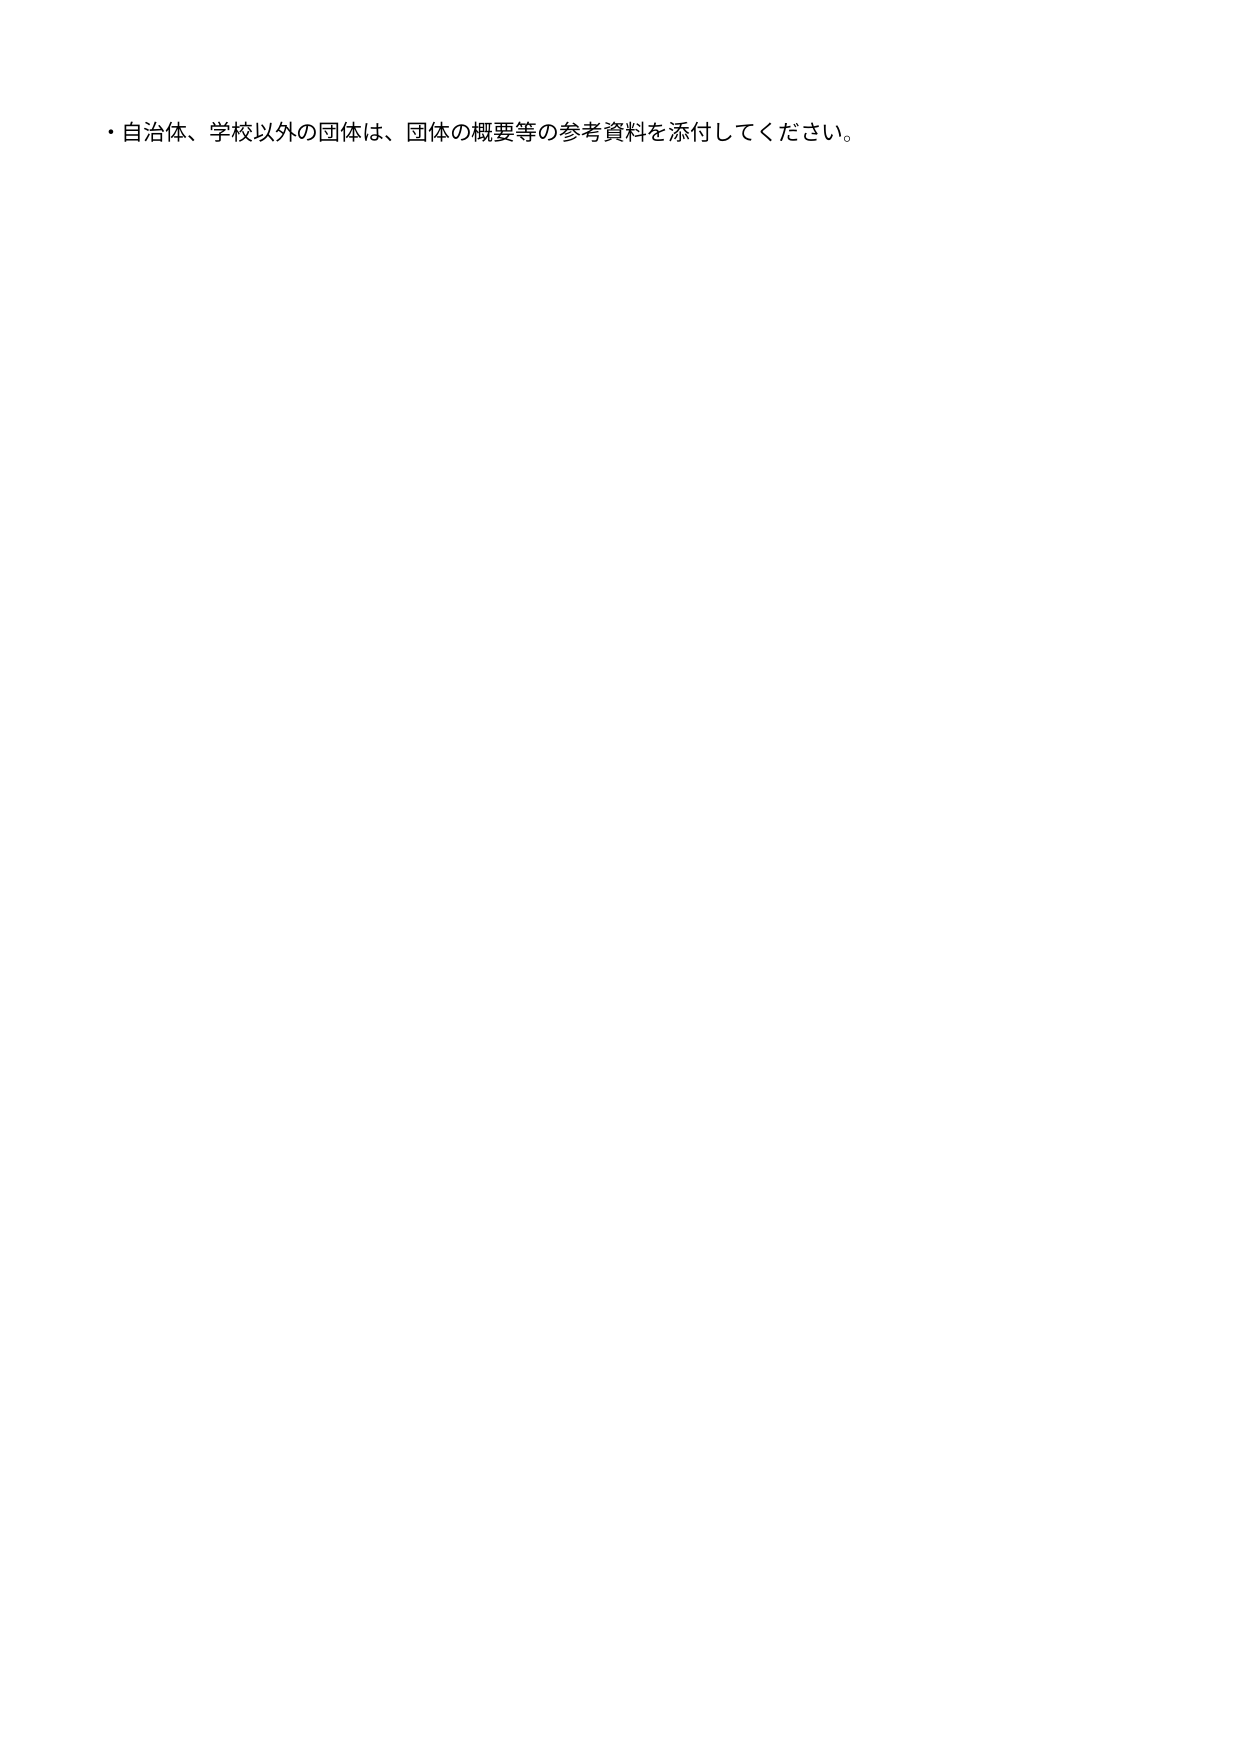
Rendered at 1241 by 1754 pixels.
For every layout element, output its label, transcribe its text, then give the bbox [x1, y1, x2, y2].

text ・自治体、学校以外の団体は、団体の概要等の参考資料を添付してください。 [83, 111, 1199, 150]
